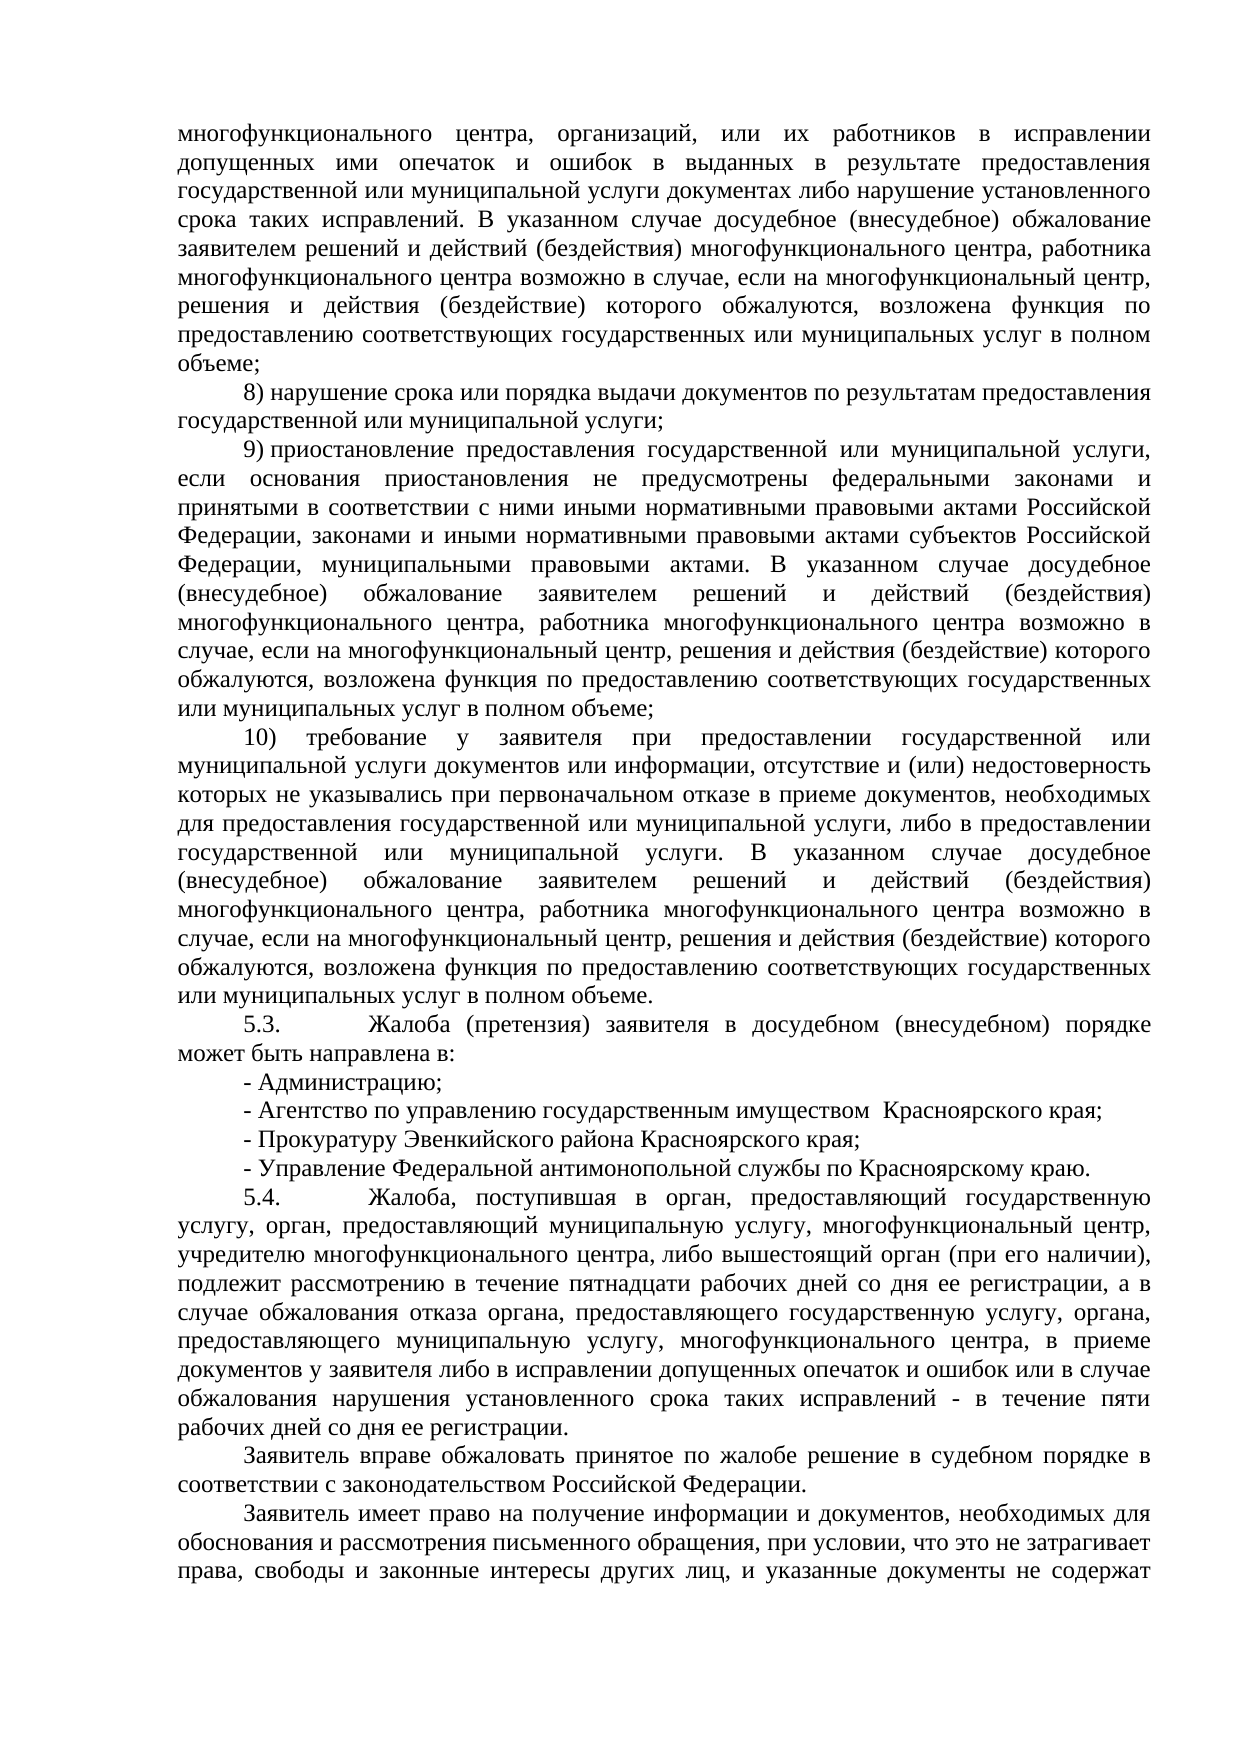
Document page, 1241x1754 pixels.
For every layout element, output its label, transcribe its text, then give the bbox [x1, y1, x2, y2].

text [177, 118, 1152, 377]
text - Агентство по управлению государственным имуществом Красноярского края; [177, 1096, 1152, 1124]
text - Управление Федеральной антимонопольной службы по Красноярскому краю. [177, 1153, 1152, 1182]
text 8) нарушение срока или порядка выдачи документов по результатам предоставления государственной или муниципальной услуги; [177, 377, 1152, 434]
text - Прокуратуру Эвенкийского района Красноярского края; [177, 1124, 1152, 1153]
text Заявитель вправе обжаловать принятое по жалобе решение в судебном порядке в соответствии с законодательством Российской Федерации. [177, 1441, 1152, 1498]
text 5.3. Жалоба (претензия) заявителя в досудебном (внесудебном) порядке может быть направлена в: [177, 1009, 1152, 1067]
text 5.4. Жалоба, поступившая в орган, предоставляющий государственную услугу, орган, предоставляющий муниципальную услугу, многофункциональный центр, учредителю многофункционального центра, либо вышестоящий орган (при его наличии), подлежит рассмотрению в течение пятнадцати рабочих дней со дня ее регистрации, а в случае обжалования отказа органа, предоставляющего государственную услугу, органа, предоставляющего муниципальную услугу, многофункционального центра, в приеме документов у заявителя либо в исправлении допущенных опечаток и ошибок или в случае обжалования нарушения установленного срока таких исправлений - в течение пяти рабочих дней со дня ее регистрации. [177, 1182, 1152, 1441]
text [177, 1498, 1152, 1584]
text - Администрацию; [177, 1067, 1152, 1096]
text 10) требование у заявителя при предоставлении государственной или муниципальной услуги документов или информации, отсутствие и (или) недостоверность которых не указывались при первоначальном отказе в приеме документов, необходимых для предоставления государственной или муниципальной услуги, либо в предоставлении государственной или муниципальной услуги. В указанном случае досудебное (внесудебное) обжалование заявителем решений и действий (бездействия) многофункционального центра, работника многофункционального центра возможно в случае, если на многофункциональный центр, решения и действия (бездействие) которого обжалуются, возложена функция по предоставлению соответствующих государственных или муниципальных услуг в полном объеме. [177, 722, 1152, 1009]
text 9) приостановление предоставления государственной или муниципальной услуги, если основания приостановления не предусмотрены федеральными законами и принятыми в соответствии с ними иными нормативными правовыми актами Российской Федерации, законами и иными нормативными правовыми актами субъектов Российской Федерации, муниципальными правовыми актами. В указанном случае досудебное (внесудебное) обжалование заявителем решений и действий (бездействия) многофункционального центра, работника многофункционального центра возможно в случае, если на многофункциональный центр, решения и действия (бездействие) которого обжалуются, возложена функция по предоставлению соответствующих государственных или муниципальных услуг в полном объеме; [177, 434, 1152, 722]
